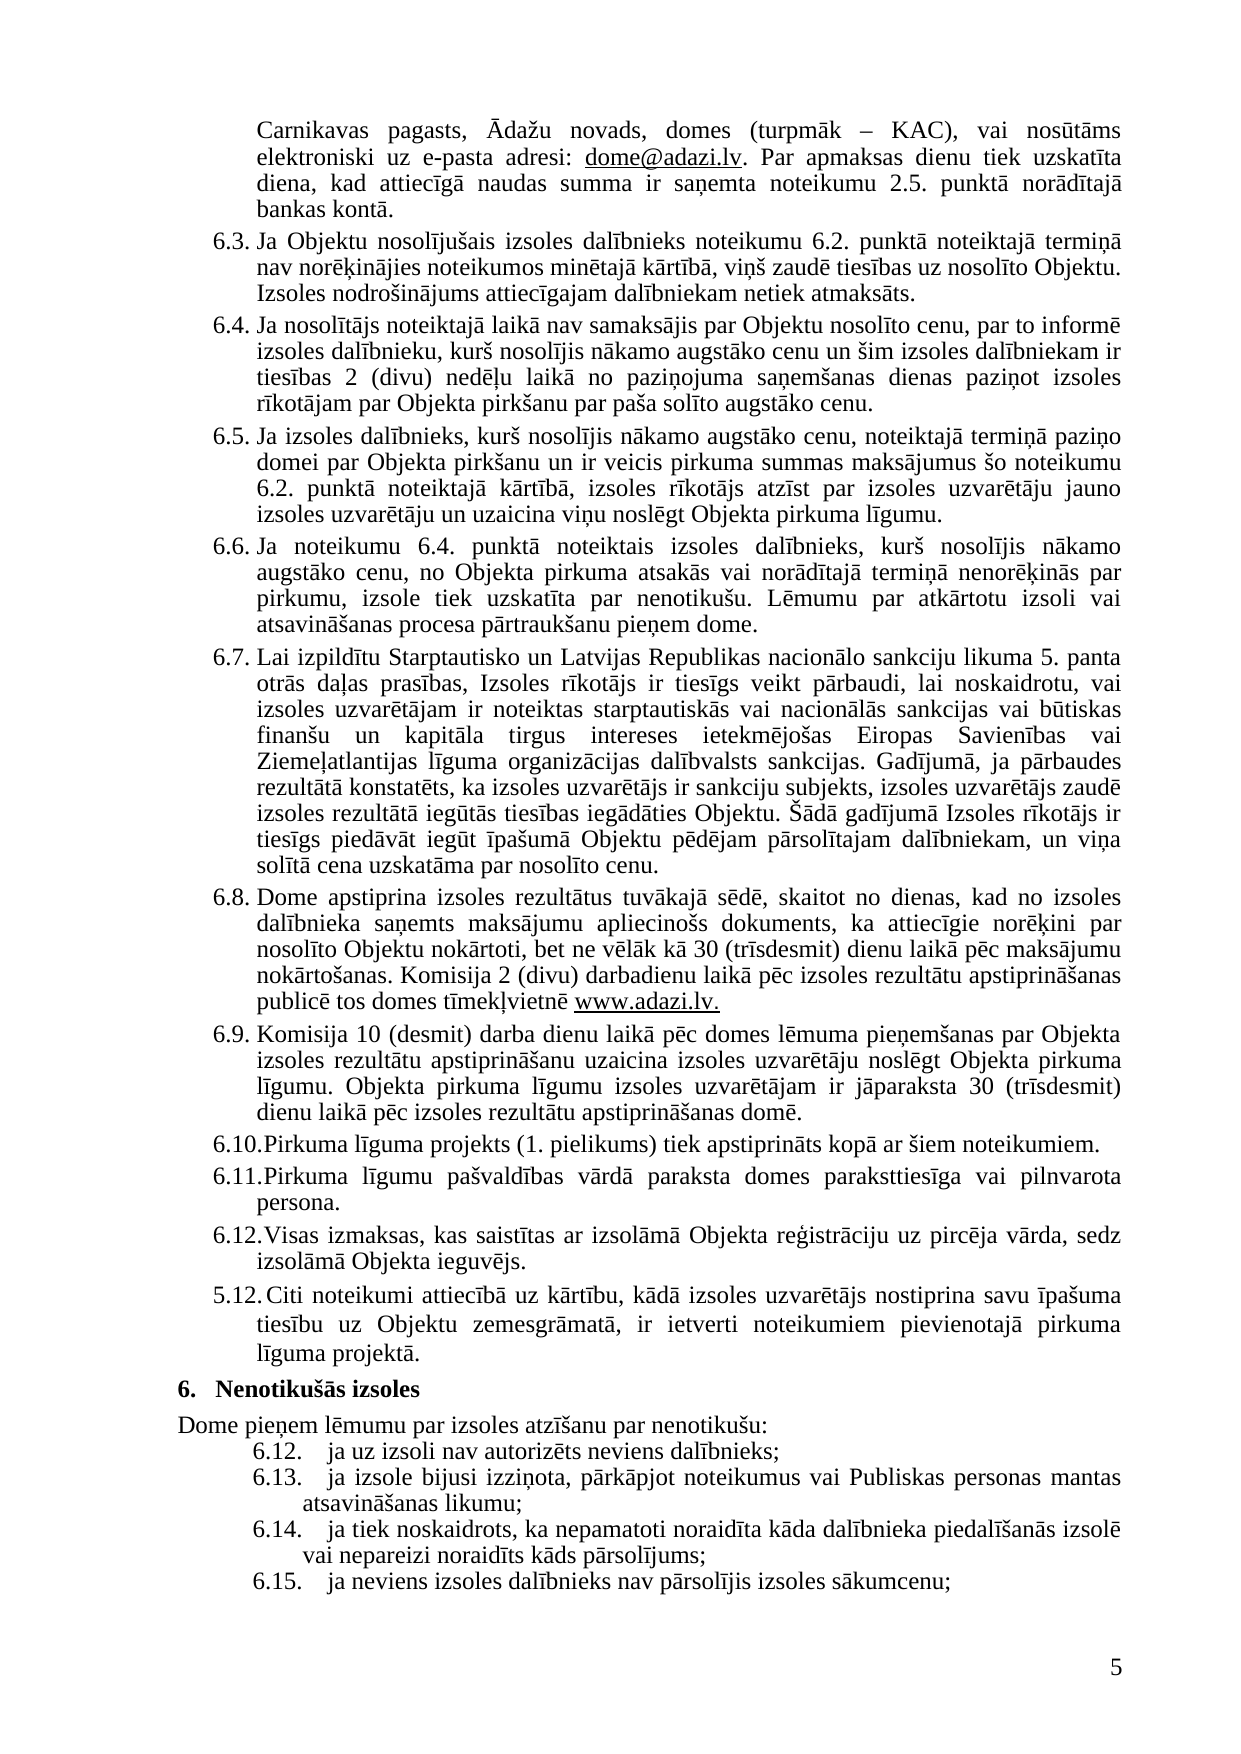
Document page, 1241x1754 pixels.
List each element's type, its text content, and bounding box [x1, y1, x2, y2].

list Pirkuma līguma projekts (1. pielikums) tiek apstiprināts kopā ar šiem noteikumiem. [213, 1132, 1122, 1158]
list Citi noteikumi attiecībā uz kārtību, kādā izsoles uzvarētājs nostiprina savu īpašuma tiesību uz Objektu zemesgrāmatā, ir ietverti noteikumiem pievienotajā pirkuma līguma projektā. [213, 1281, 1122, 1367]
subtitle Nenotikušās izsoles [177, 1379, 1122, 1402]
list Ja Objektu nosolījušais izsoles dalībnieks noteikumu 6.2. punktā noteiktajā termiņā nav norēķinājies noteikumos minētajā kārtībā, viņš zaudē tiesības uz nosolīto Objektu. Izsoles nodrošinājums attiecīgajam dalībniekam netiek atmaksāts. [213, 228, 1122, 307]
list Lai izpildītu Starptautisko un Latvijas Republikas nacionālo sankciju likuma 5. panta otrās daļas prasības, Izsoles rīkotājs ir tiesīgs veikt pārbaudi, lai noskaidrotu, vai izsoles uzvarētājam ir noteiktas starptautiskās vai nacionālās sankcijas vai būtiskas finanšu un kapitāla tirgus intereses ietekmējošas Eiropas Savienības vai Ziemeļatlantijas līguma organizācijas dalībvalsts sankcijas. Gadījumā, ja pārbaudes rezultātā konstatēts, ka izsoles uzvarētājs ir sankciju subjekts, izsoles uzvarētājs zaudē izsoles rezultātā iegūtās tiesības iegādāties Objektu. Šādā gadījumā Izsoles rīkotājs ir tiesīgs piedāvāt iegūt īpašumā Objektu pēdējam pārsolītajam dalībniekam, un viņa solītā cena uzskatāma par nosolīto cenu. [213, 644, 1122, 878]
list Ja izsoles dalībnieks, kurš nosolījis nākamo augstāko cenu, noteiktajā termiņā paziņo domei par Objekta pirkšanu un ir veicis pirkuma summas maksājumus šo noteikumu 6.2. punktā noteiktajā kārtībā, izsoles rīkotājs atzīst par izsoles uzvarētāju jauno izsoles uzvarētāju un uzaicina viņu noslēgt Objekta pirkuma līgumu. [213, 423, 1122, 527]
list ja izsole bijusi izziņota, pārkāpjot noteikumus vai Publiskas personas mantas atsavināšanas likumu; [252, 1465, 1122, 1517]
list Ja noteikumu 6.4. punktā noteiktais izsoles dalībnieks, kurš nosolījis nākamo augstāko cenu, no Objekta pirkuma atsakās vai norādītajā termiņā nenorēķinās par pirkumu, izsole tiek uzskatīta par nenotikušu. Lēmumu par atkārtotu izsoli vai atsavināšanas procesa pārtraukšanu pieņem dome. [213, 534, 1122, 638]
list ja tiek noskaidrots, ka nepamatoti noraidīta kāda dalībnieka piedalīšanās izsolē vai nepareizi noraidīts kāds pārsolījums; [252, 1517, 1122, 1569]
list Pirkuma līgumu pašvaldības vārdā paraksta domes paraksttiesīga vai pilnvarota persona. [213, 1164, 1122, 1216]
list Ja nosolītājs noteiktajā laikā nav samaksājis par Objektu nosolīto cenu, par to informē izsoles dalībnieku, kurš nosolījis nākamo augstāko cenu un šim izsoles dalībniekam ir tiesības 2 (divu) nedēļu laikā no paziņojuma saņemšanas dienas paziņot izsoles rīkotājam par Objekta pirkšanu par paša solīto augstāko cenu. [213, 313, 1122, 417]
list ja neviens izsoles dalībnieks nav pārsolījis izsoles sākumcenu; [252, 1569, 1122, 1595]
list Visas izmaksas, kas saistītas ar izsolāmā Objekta reģistrāciju uz pircēja vārda, sedz izsolāmā Objekta ieguvējs. [213, 1222, 1122, 1274]
list ja uz izsoli nav autorizēts neviens dalībnieks; [252, 1439, 1122, 1465]
list Komisija 10 (desmit) darba dienu laikā pēc domes lēmuma pieņemšanas par Objekta izsoles rezultātu apstiprināšanu uzaicina izsoles uzvarētāju noslēgt Objekta pirkuma līgumu. Objekta pirkuma līgumu izsoles uzvarētājam ir jāparaksta 30 (trīsdesmit) dienu laikā pēc izsoles rezultātu apstiprināšanas domē. [213, 1021, 1122, 1125]
text Dome pieņem lēmumu par izsoles atzīšanu par nenotikušu: [177, 1413, 1122, 1439]
list Dome apstiprina izsoles rezultātus tuvākajā sēdē, skaitot no dienas, kad no izsoles dalībnieka saņemts maksājumu apliecinošs dokuments, ka attiecīgie norēķini par nosolīto Objektu nokārtoti, bet ne vēlāk kā 30 (trīsdesmit) dienu laikā pēc maksājumu nokārtošanas. Komisija 2 (divu) darbadienu laikā pēc izsoles rezultātu apstiprināšanas publicē tos domes tīmekļvietnē www.adazi.lv. [213, 885, 1122, 1015]
